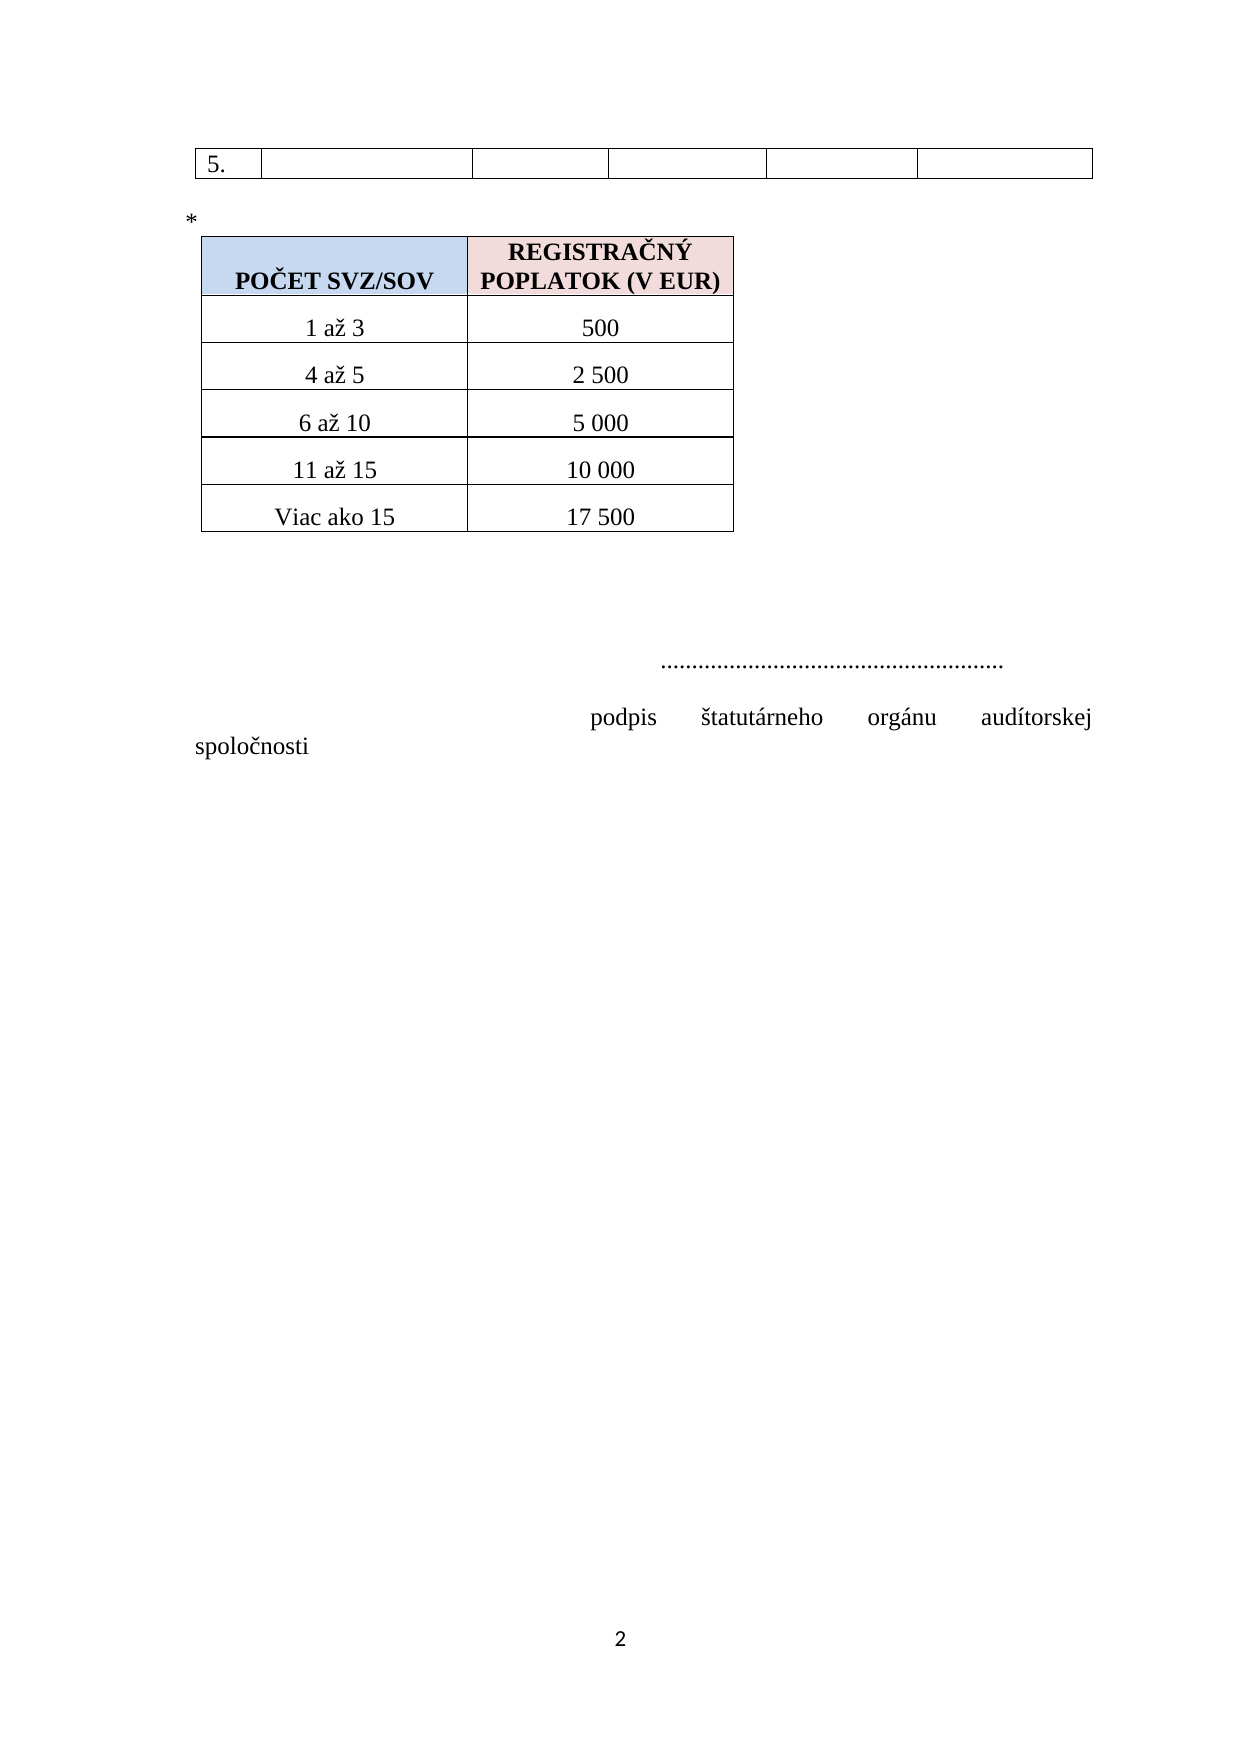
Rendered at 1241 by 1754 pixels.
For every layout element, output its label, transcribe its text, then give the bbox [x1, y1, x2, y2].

table_cell 6 až 10 [202, 390, 467, 436]
table_cell 500 [468, 296, 733, 342]
table_cell 10 000 [468, 438, 733, 484]
table_header POČET SVZ/SOV [202, 237, 467, 294]
text * [148, 207, 1092, 236]
table_cell 17 500 [468, 485, 733, 531]
table_cell 5. [196, 149, 261, 177]
table_cell [609, 149, 766, 177]
table_cell [767, 149, 917, 177]
table_cell 1 až 3 [202, 296, 467, 342]
text podpis štatutárneho orgánu audítorskej spoločnosti [148, 674, 1092, 760]
table_header REGISTRAČNÝ POPLATOK (V EUR) [468, 237, 733, 294]
table_cell 4 až 5 [202, 343, 467, 389]
text ....................................................... [148, 618, 1092, 674]
table_cell 2 500 [468, 343, 733, 389]
table_cell Viac ako 15 [202, 485, 467, 531]
table_cell [918, 149, 1092, 177]
table_cell [473, 149, 608, 177]
table_cell 11 až 15 [202, 438, 467, 484]
table_cell 5 000 [468, 390, 733, 436]
table_cell [262, 149, 472, 177]
